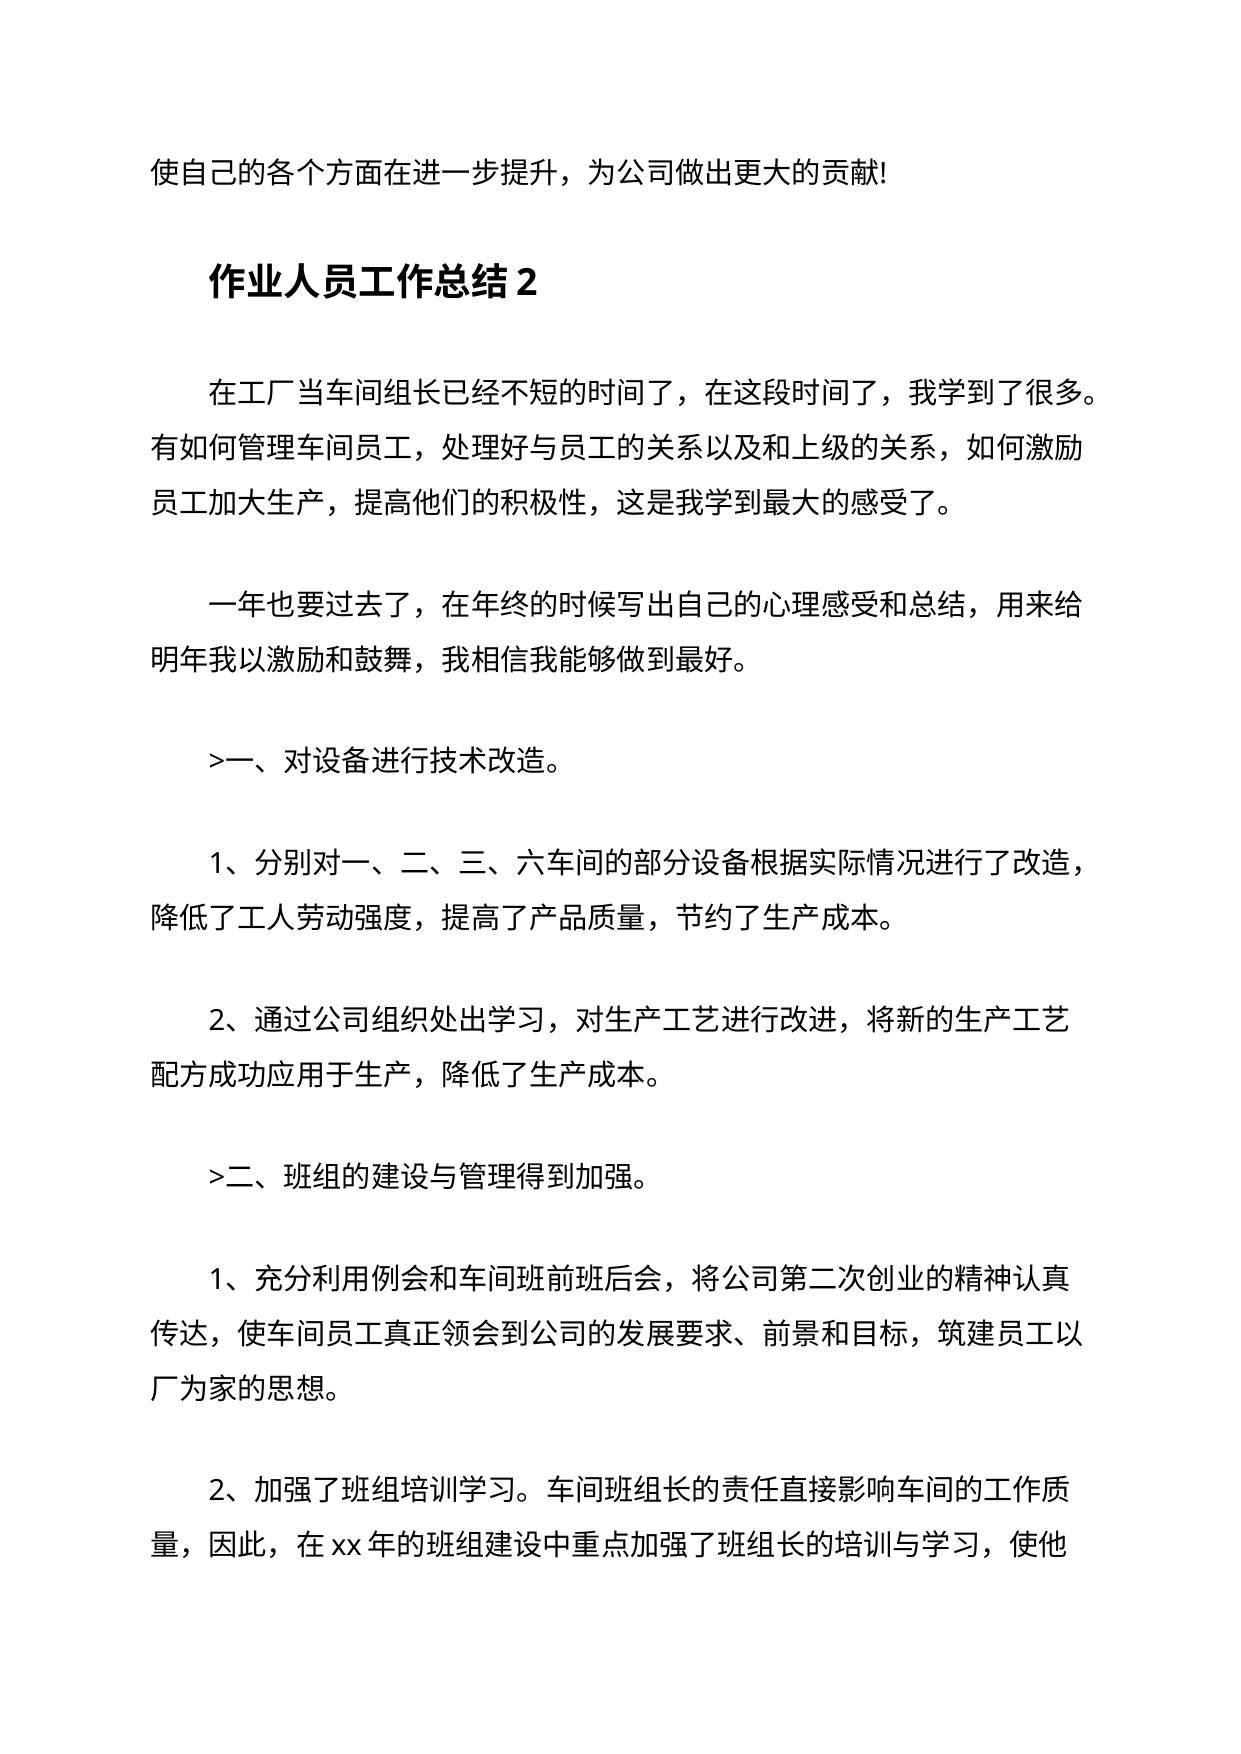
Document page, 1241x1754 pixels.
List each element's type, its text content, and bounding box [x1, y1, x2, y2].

text 1、分别对一、二、三、六车间的部分设备根据实际情况进行了改造，降低了工人劳动强度，提高了产品质量，节约了生产成本。 [150, 840, 1090, 937]
text 2、通过公司组织处出学习，对生产工艺进行改进，将新的生产工艺配方成功应用于生产，降低了生产成本。 [150, 997, 1090, 1094]
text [150, 150, 1090, 192]
text 1、充分利用例会和车间班前班后会，将公司第二次创业的精神认真传达，使车间员工真正领会到公司的发展要求、前景和目标，筑建员工以厂为家的思想。 [150, 1255, 1090, 1407]
text 一年也要过去了，在年终的时候写出自己的心理感受和总结，用来给明年我以激励和鼓舞，我相信我能够做到最好。 [150, 581, 1090, 678]
text 在工厂当车间组长已经不短的时间了，在这段时间了，我学到了很多。有如何管理车间员工，处理好与员工的关系以及和上级的关系，如何激励员工加大生产，提高他们的积极性，这是我学到最大的感受了。 [150, 369, 1090, 522]
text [150, 1467, 1090, 1564]
text 作业人员工作总结2 [150, 252, 1090, 306]
text >一、对设备进行技术改造。 [150, 738, 1090, 780]
text >二、班组的建设与管理得到加强。 [150, 1153, 1090, 1196]
